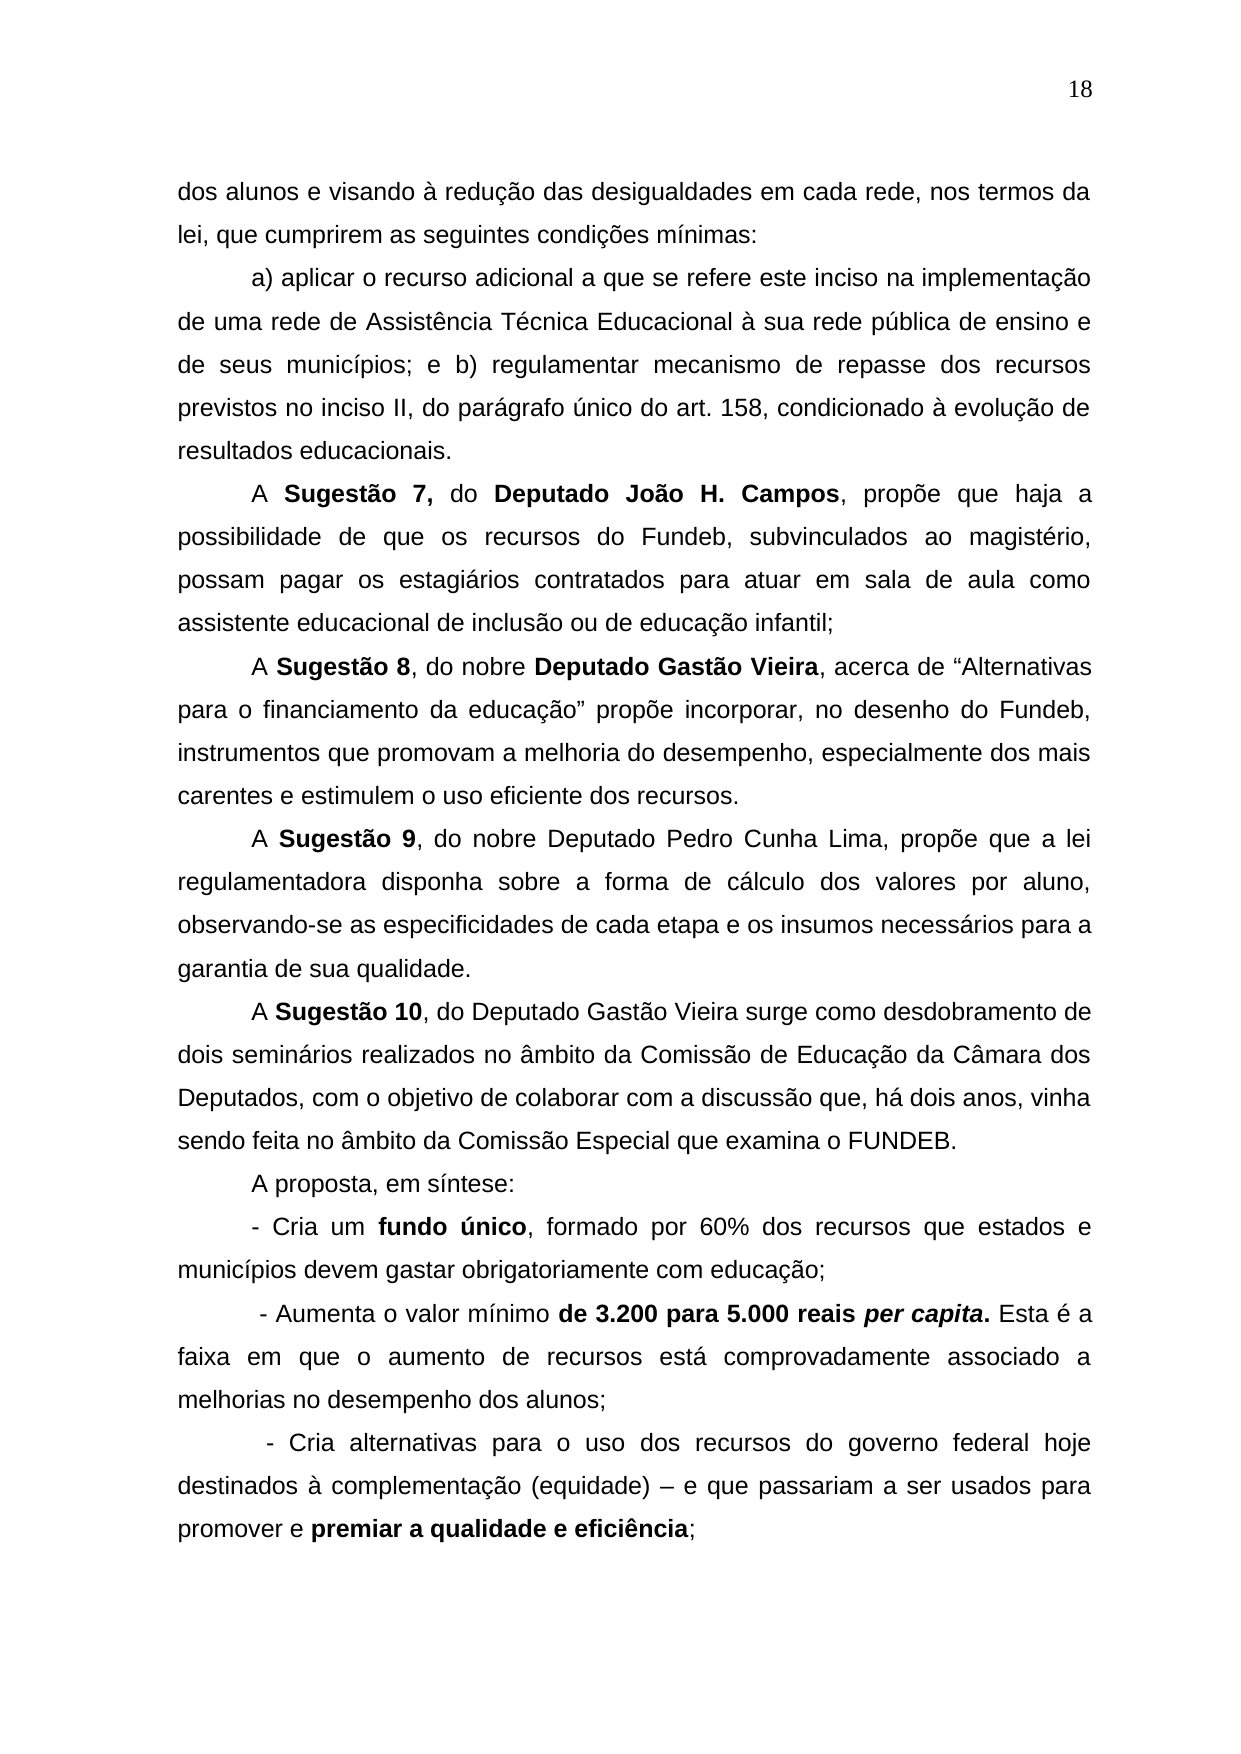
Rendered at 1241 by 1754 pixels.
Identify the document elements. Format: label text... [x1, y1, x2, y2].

text - Aumenta o valor mínimo de 3.200 para 5.000 reais per capita. Esta é a faixa em que o aumento de recursos está comprovadamente associado a melhorias no desempenho dos alunos; [177, 1298, 1092, 1413]
text - Cria alternativas para o uso dos recursos do governo federal hoje destinados à complementação (equidade) – e que passariam a ser usados para promover e premiar a qualidade e eficiência; [177, 1428, 1092, 1543]
text A Sugestão 8, do nobre Deputado Gastão Vieira, acerca de “Alternativas para o financiamento da educação” propõe incorporar, no desenho do Fundeb, instrumentos que promovam a melhoria do desempenho, especialmente dos mais carentes e estimulem o uso eficiente dos recursos. [177, 652, 1092, 810]
text a) aplicar o recurso adicional a que se refere este inciso na implementação de uma rede de Assistência Técnica Educacional à sua rede pública de ensino e de seus municípios; e b) regulamentar mecanismo de repasse dos recursos previstos no inciso II, do parágrafo único do art. 158, condicionado à evolução de resultados educacionais. [177, 263, 1092, 465]
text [177, 177, 1092, 249]
text - Cria um fundo único, formado por 60% dos recursos que estados e municípios devem gastar obrigatoriamente com educação; [177, 1212, 1092, 1284]
text A Sugestão 9, do nobre Deputado Pedro Cunha Lima, propõe que a lei regulamentadora disponha sobre a forma de cálculo dos valores por aluno, observando-se as especificidades de cada etapa e os insumos necessários para a garantia de sua qualidade. [177, 824, 1092, 982]
text A Sugestão 7, do Deputado João H. Campos, propõe que haja a possibilidade de que os recursos do Fundeb, subvinculados ao magistério, possam pagar os estagiários contratados para atuar em sala de aula como assistente educacional de inclusão ou de educação infantil; [177, 479, 1092, 637]
text A Sugestão 10, do Deputado Gastão Vieira surge como desdobramento de dois seminários realizados no âmbito da Comissão de Educação da Câmara dos Deputados, com o objetivo de colaborar com a discussão que, há dois anos, vinha sendo feita no âmbito da Comissão Especial que examina o FUNDEB. [177, 997, 1092, 1155]
text A proposta, em síntese: [177, 1169, 1092, 1198]
